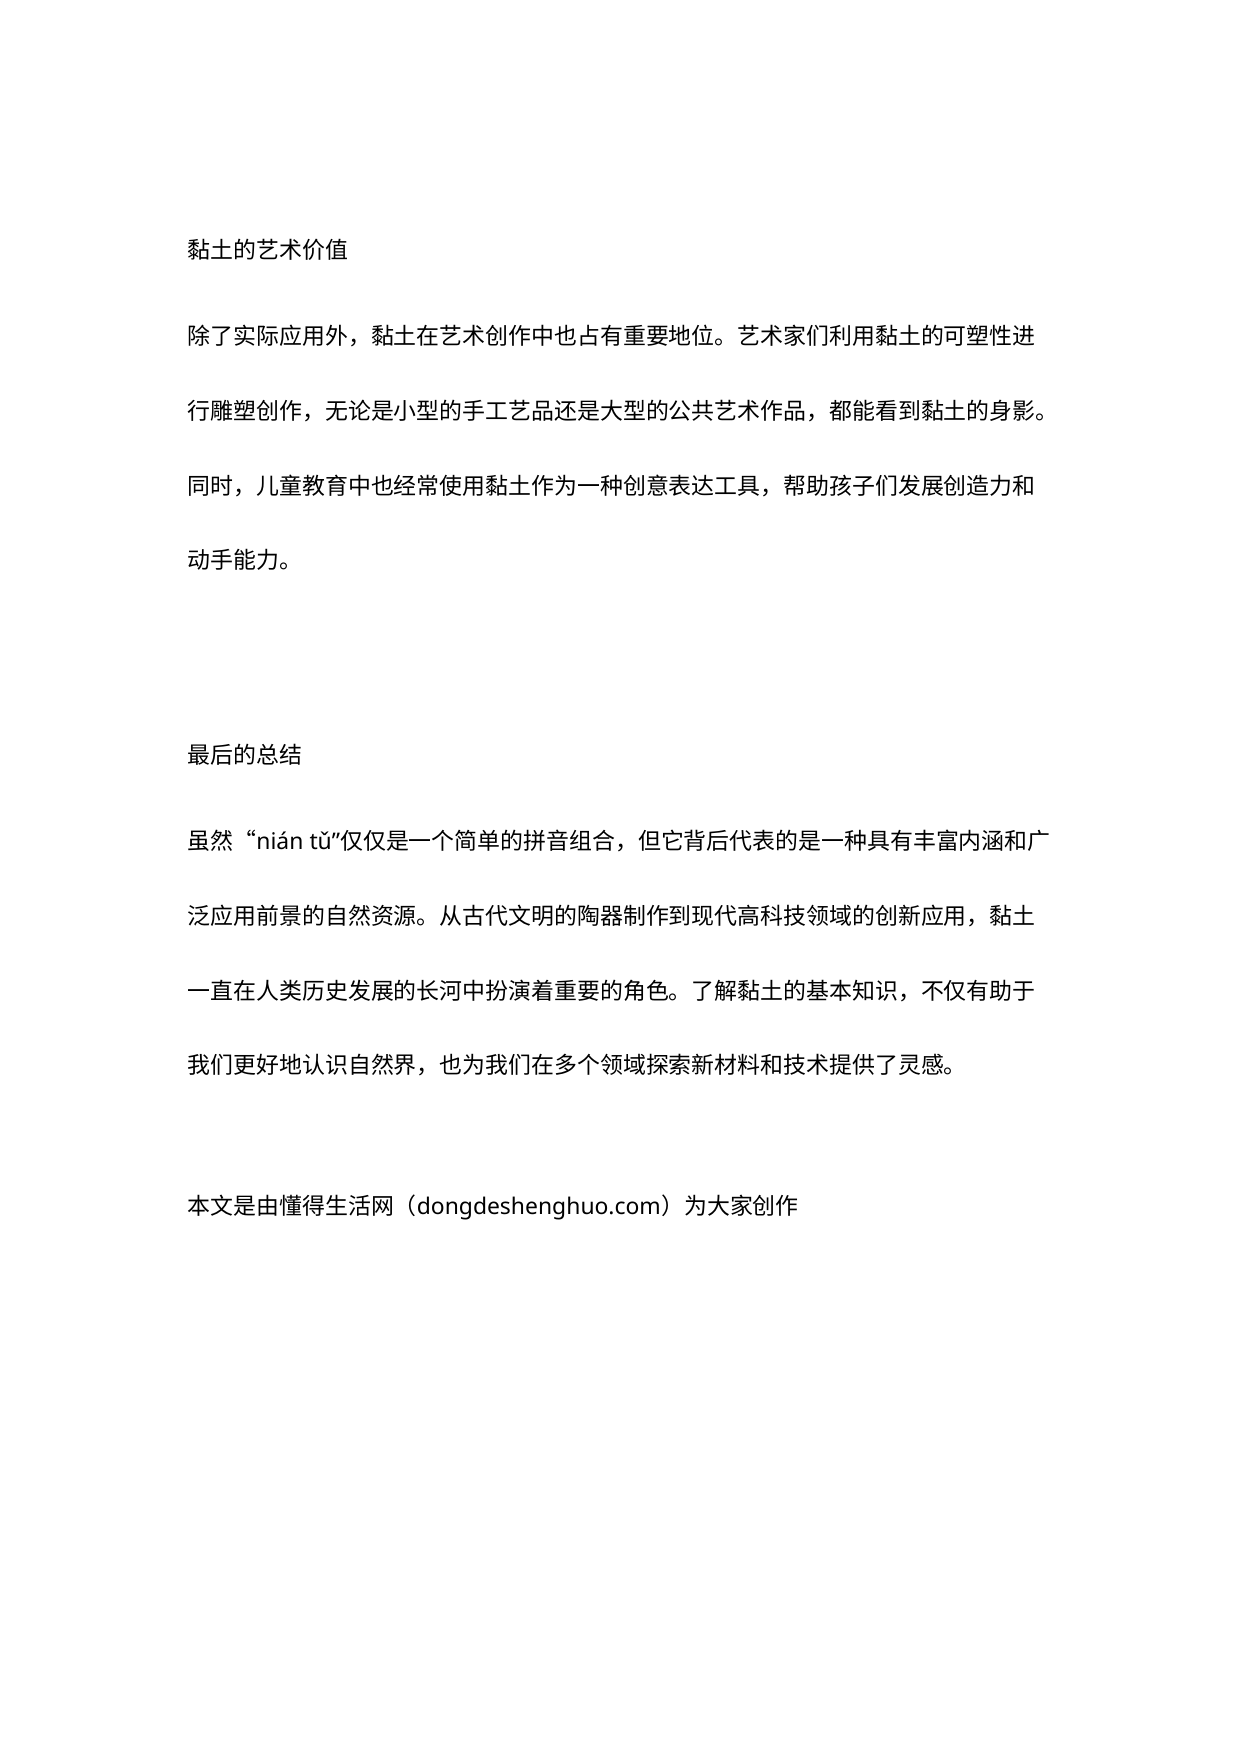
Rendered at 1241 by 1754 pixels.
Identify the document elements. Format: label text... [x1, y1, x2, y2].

text 除了实际应用外，黏土在艺术创作中也占有重要地位。艺术家们利用黏土的可塑性进行雕塑创作，无论是小型的手工艺品还是大型的公共艺术作品，都能看到黏土的身影。同时，儿童教育中也经常使用黏土作为一种创意表达工具，帮助孩子们发展创造力和动手能力。 [187, 302, 1053, 591]
text 黏土的艺术价值 [187, 216, 1053, 281]
text 本文是由懂得生活网（dongdeshenghuo.com）为大家创作 [187, 1172, 1053, 1237]
text 最后的总结 [187, 721, 1053, 786]
text 虽然“nián tǔ”仅仅是一个简单的拼音组合，但它背后代表的是一种具有丰富内涵和广泛应用前景的自然资源。从古代文明的陶器制作到现代高科技领域的创新应用，黏土一直在人类历史发展的长河中扮演着重要的角色。了解黏土的基本知识，不仅有助于我们更好地认识自然界，也为我们在多个领域探索新材料和技术提供了灵感。 [187, 807, 1053, 1096]
